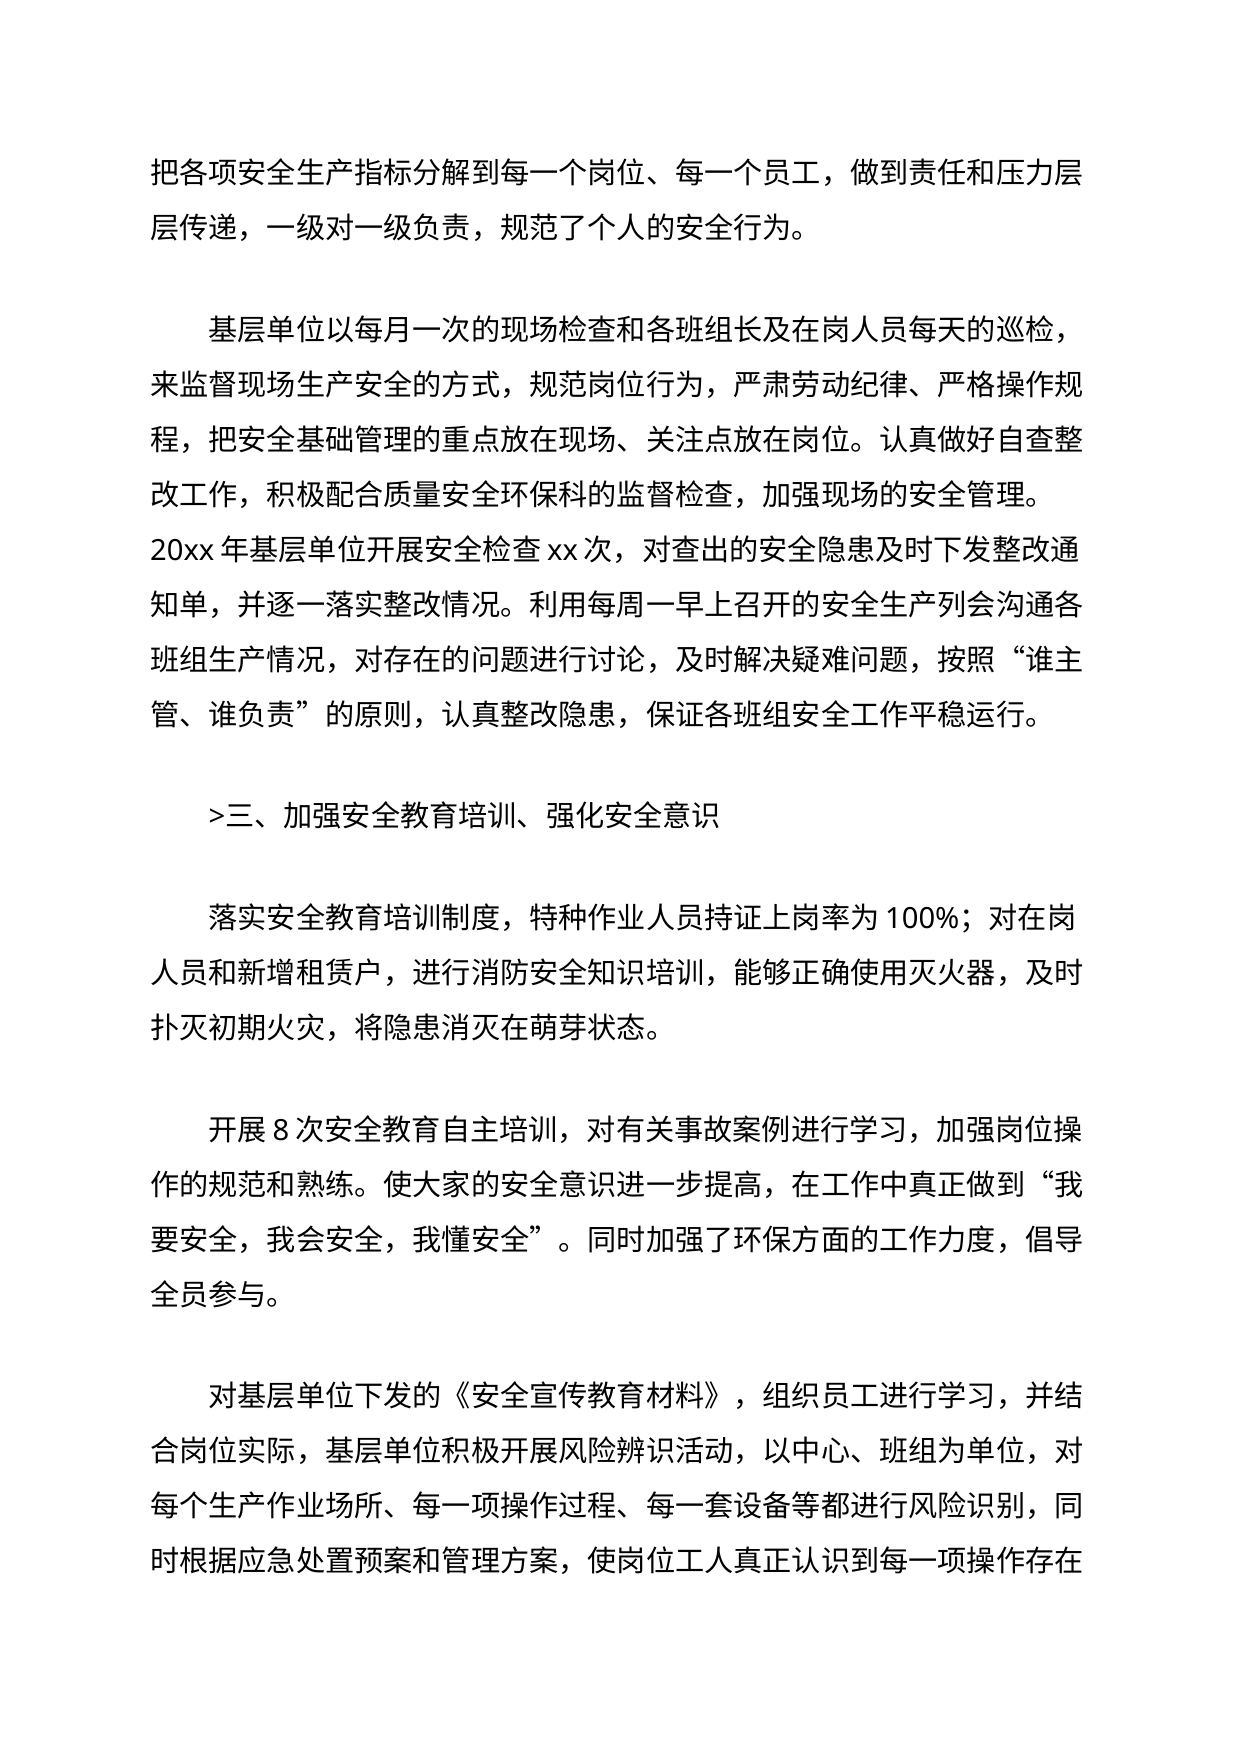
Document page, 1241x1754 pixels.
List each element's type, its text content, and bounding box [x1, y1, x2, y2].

text 基层单位以每月一次的现场检查和各班组长及在岗人员每天的巡检，来监督现场生产安全的方式，规范岗位行为，严肃劳动纪律、严格操作规程，把安全基础管理的重点放在现场、关注点放在岗位。认真做好自查整改工作，积极配合质量安全环保科的监督检查，加强现场的安全管理。20xx年基层单位开展安全检查xx次，对查出的安全隐患及时下发整改通知单，并逐一落实整改情况。利用每周一早上召开的安全生产列会沟通各班组生产情况，对存在的问题进行讨论，及时解决疑难问题，按照“谁主管、谁负责”的原则，认真整改隐患，保证各班组安全工作平稳运行。 [150, 307, 1090, 733]
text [150, 150, 1090, 247]
text 开展8次安全教育自主培训，对有关事故案例进行学习，加强岗位操作的规范和熟练。使大家的安全意识进一步提高，在工作中真正做到“我要安全，我会安全，我懂安全”。同时加强了环保方面的工作力度，倡导全员参与。 [150, 1106, 1090, 1313]
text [150, 1373, 1090, 1580]
text >三、加强安全教育培训、强化安全意识 [150, 793, 1090, 835]
text 落实安全教育培训制度，特种作业人员持证上岗率为100%；对在岗人员和新增租赁户，进行消防安全知识培训，能够正确使用灭火器，及时扑灭初期火灾，将隐患消灭在萌芽状态。 [150, 895, 1090, 1047]
